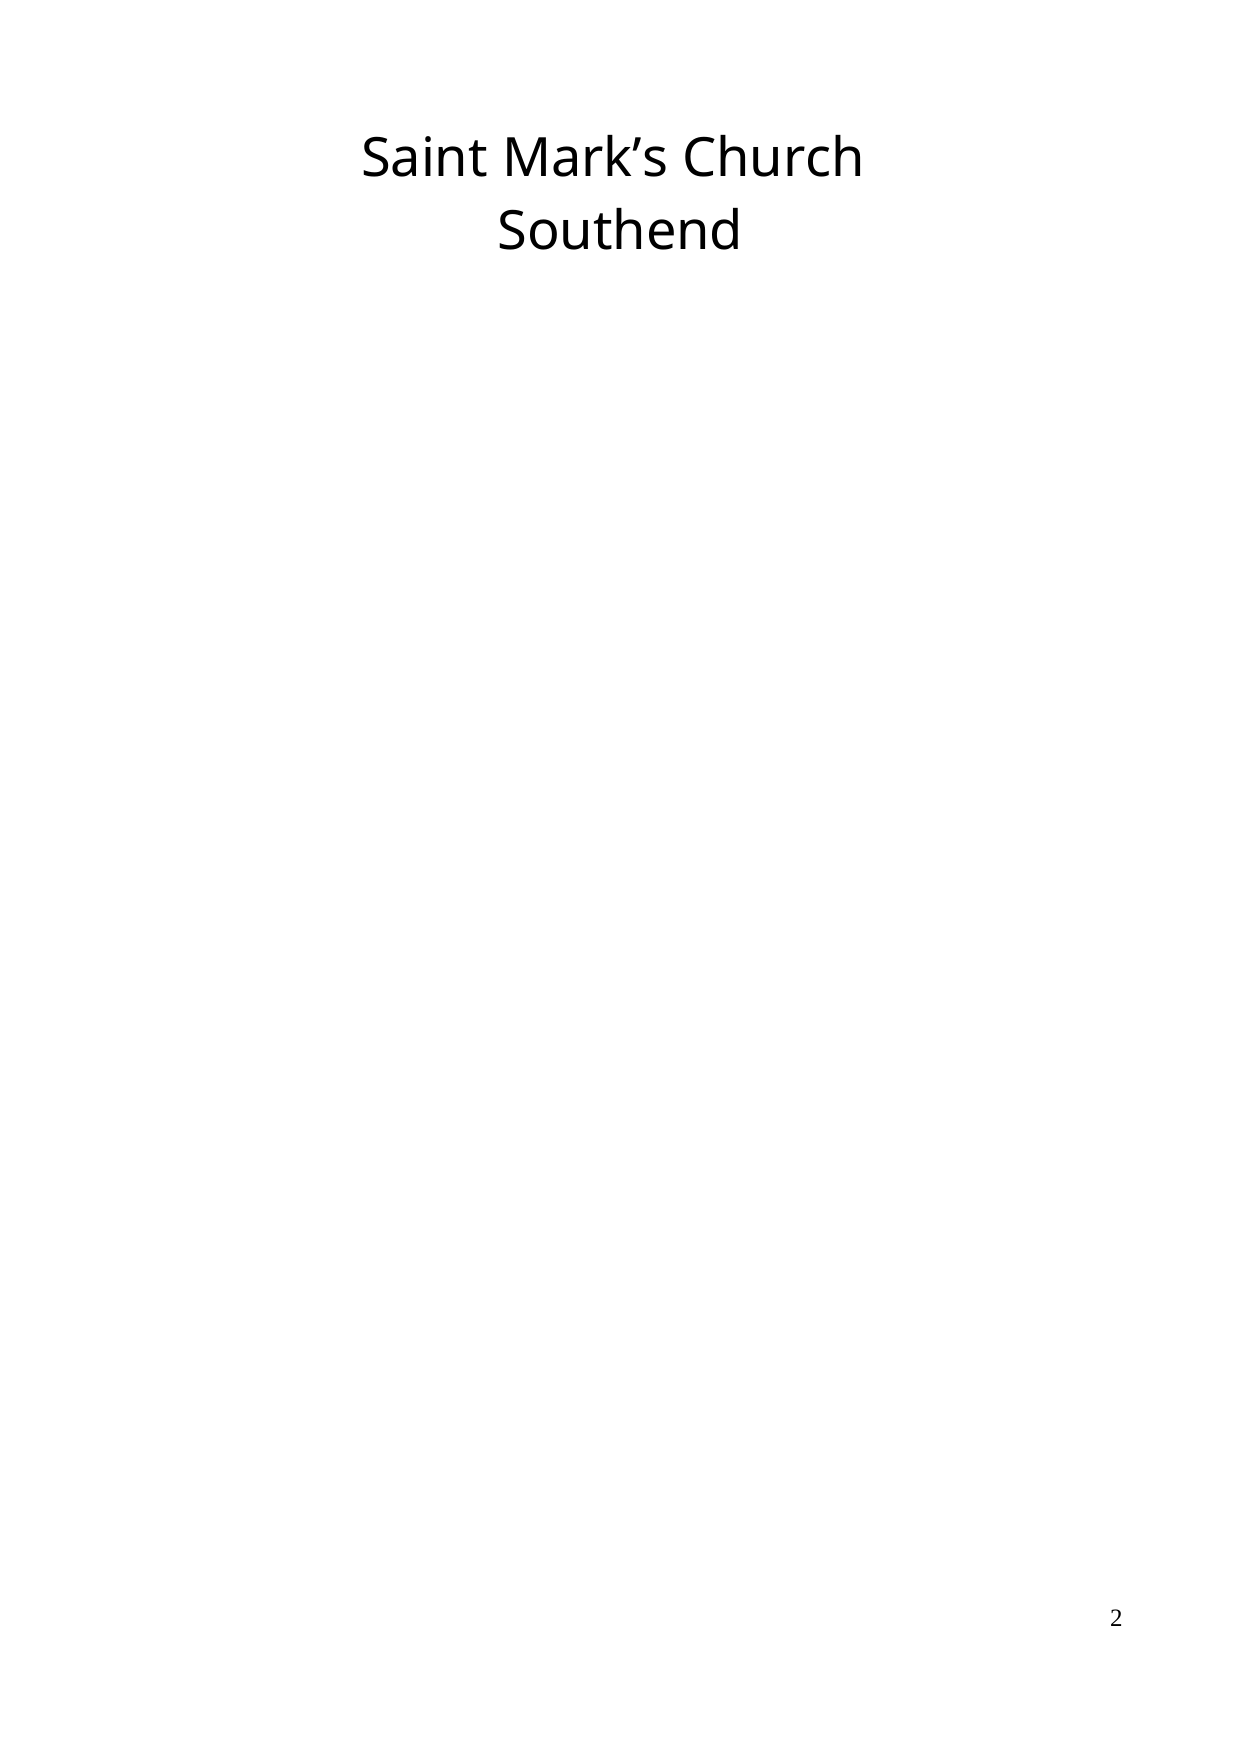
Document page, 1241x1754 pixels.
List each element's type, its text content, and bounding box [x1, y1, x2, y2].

text Saint Mark’s Church Southend [118, 118, 1122, 266]
